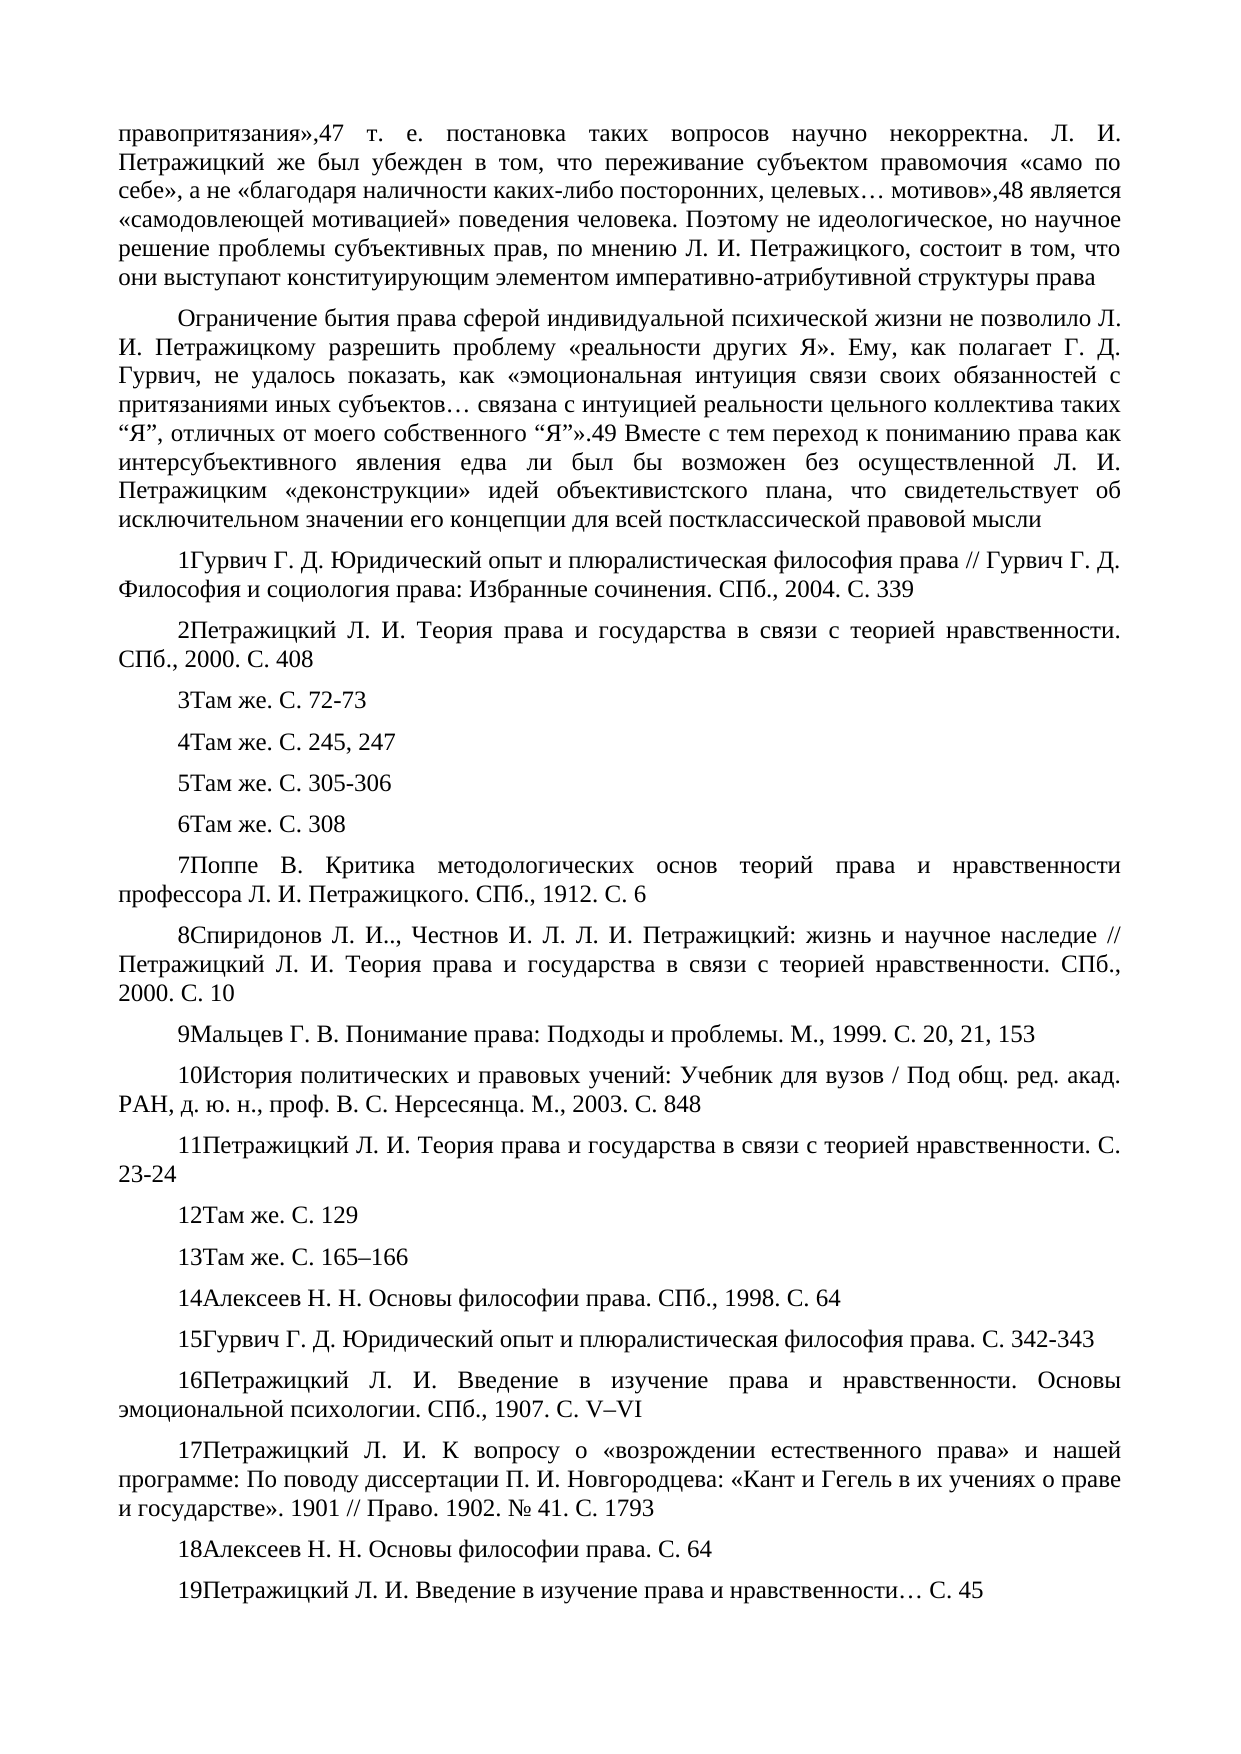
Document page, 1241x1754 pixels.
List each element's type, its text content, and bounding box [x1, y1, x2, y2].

text 11Петражицкий Л. И. Теория права и государства в связи с теорией нравственности. С. 23-24 [118, 1131, 1122, 1188]
text 19Петражицкий Л. И. Введение в изучение права и нравственности… С. 45 [118, 1576, 1122, 1604]
text 10История политических и правовых учений: Учебник для вузов / Под общ. ред. акад. РАН, д. ю. н., проф. В. С. Нерсесянца. М., 2003. С. 848 [118, 1061, 1122, 1118]
text 1Гурвич Г. Д. Юридический опыт и плюралистическая философия права // Гурвич Г. Д. Философия и социология права: Избранные сочинения. СПб., 2004. С. 339 [118, 546, 1122, 603]
text 7Поппе В. Критика методологических основ теорий права и нравственности профессора Л. И. Петражицкого. СПб., 1912. С. 6 [118, 851, 1122, 908]
text 5Там же. С. 305-306 [118, 768, 1122, 797]
text 15Гурвич Г. Д. Юридический опыт и плюралистическая философия права. С. 342-343 [118, 1324, 1122, 1353]
text 6Там же. С. 308 [118, 809, 1122, 838]
text 16Петражицкий Л. И. Введение в изучение права и нравственности. Основы эмоциональной психологии. СПб., 1907. С. V–VI [118, 1366, 1122, 1423]
text 12Там же. С. 129 [118, 1201, 1122, 1229]
text 2Петражицкий Л. И. Теория права и государства в связи с теорией нравственности. СПб., 2000. С. 408 [118, 616, 1122, 673]
text 8Спиридонов Л. И.., Честнов И. Л. Л. И. Петражицкий: жизнь и научное наследие // Петражицкий Л. И. Теория права и государства в связи с теорией нравственности. СПб., 2000. С. 10 [118, 921, 1122, 1007]
text 18Алексеев Н. Н. Основы философии права. С. 64 [118, 1534, 1122, 1563]
text 4Там же. С. 245, 247 [118, 727, 1122, 756]
text 3Там же. С. 72-73 [118, 686, 1122, 714]
text Ограничение бытия права сферой индивидуальной психической жизни не позволило Л. И. Петражицкому разрешить проблему «реальности других Я». Ему, как полагает Г. Д. Гурвич, не удалось показать, как «эмоциональная интуиция связи своих обязанностей с притязаниями иных субъектов… связана с интуицией реальности цельного коллектива таких “Я”, отличных от моего собственного “Я”».49 Вместе с тем переход к пониманию права как интерсубъективного явления едва ли был бы возможен без осуществленной Л. И. Петражицким «деконструкции» идей объективистского плана, что свидетельствует об исключительном значении его концепции для всей постклассической правовой мысли [118, 303, 1122, 533]
text 17Петражицкий Л. И. К вопросу о «возрождении естественного права» и нашей программе: По поводу диссертации П. И. Новгородцева: «Кант и Гегель в их учениях о праве и государстве». 1901 // Право. 1902. № 41. С. 1793 [118, 1436, 1122, 1522]
text 13Там же. С. 165–166 [118, 1242, 1122, 1271]
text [118, 118, 1122, 291]
text 14Алексеев Н. Н. Основы философии права. СПб., 1998. С. 64 [118, 1283, 1122, 1312]
text 9Мальцев Г. В. Понимание права: Подходы и проблемы. М., 1999. С. 20, 21, 153 [118, 1019, 1122, 1048]
